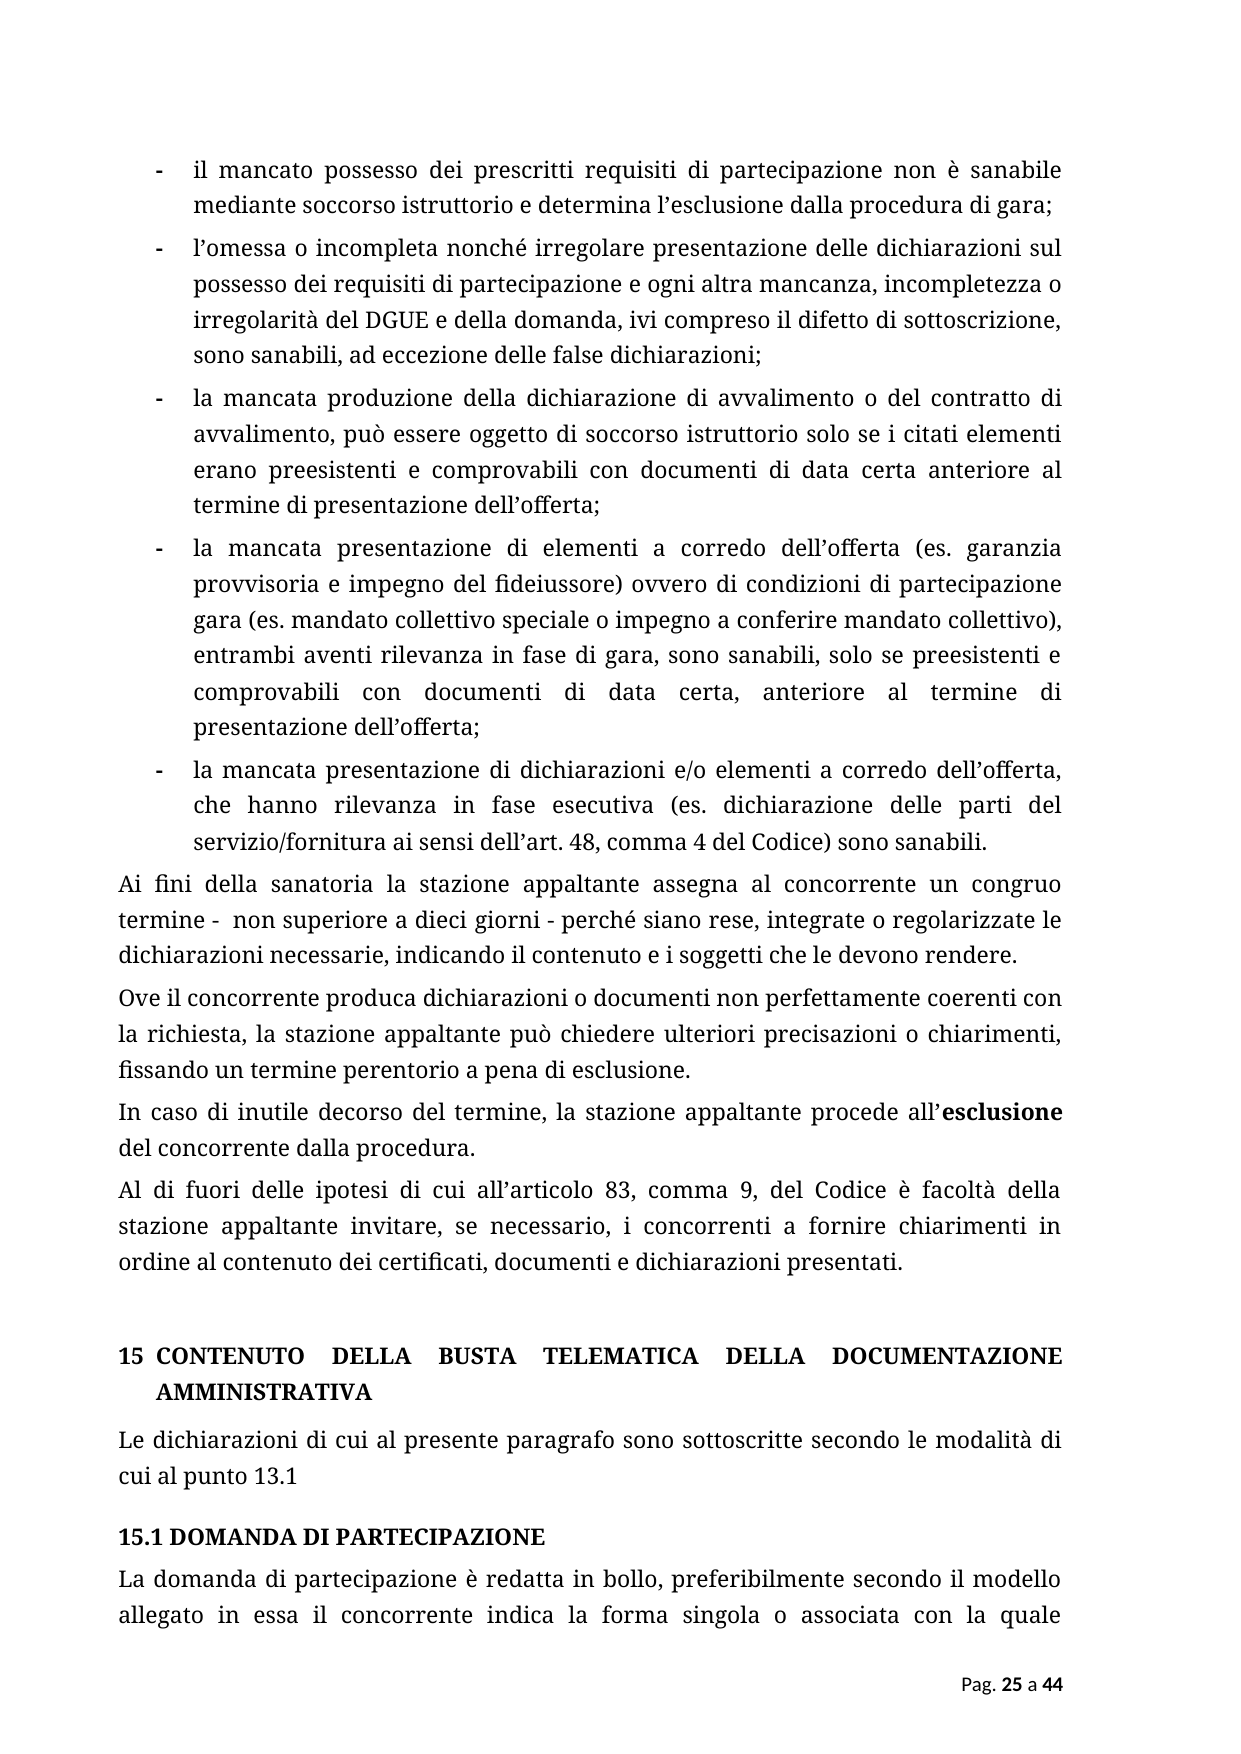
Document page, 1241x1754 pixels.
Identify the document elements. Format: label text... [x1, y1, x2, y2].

text Ai fini della sanatoria la stazione appaltante assegna al concorrente un congruo termine - non superiore a dieci giorni - perché siano rese, integrate o regolarizzate le dichiarazioni necessarie, indicando il contenuto e i soggetti che le devono rendere. [118, 868, 1063, 971]
subtitle CONTENUTO DELLA BUSTA TELEMATICA DELLA DOCUMENTAZIONE AMMINISTRATIVA [118, 1340, 1063, 1407]
subtitle 15.1 Domanda di partecipazione [118, 1521, 1063, 1552]
list la mancata presentazione di elementi a corredo dell’offerta (es. garanzia provvisoria e impegno del fideiussore) ovvero di condizioni di partecipazione gara (es. mandato collettivo speciale o impegno a conferire mandato collettivo), entrambi aventi rilevanza in fase di gara, sono sanabili, solo se preesistenti e comprovabili con documenti di data certa, anteriore al termine di presentazione dell’offerta; [156, 532, 1063, 743]
text Le dichiarazioni di cui al presente paragrafo sono sottoscritte secondo le modalità di cui al punto 13.1 [118, 1424, 1063, 1492]
list il mancato possesso dei prescritti requisiti di partecipazione non è sanabile mediante soccorso istruttorio e determina l’esclusione dalla procedura di gara; [156, 153, 1063, 221]
text In caso di inutile decorso del termine, la stazione appaltante procede all’esclusione del concorrente dalla procedura. [118, 1096, 1063, 1163]
list l’omessa o incompleta nonché irregolare presentazione delle dichiarazioni sul possesso dei requisiti di partecipazione e ogni altra mancanza, incompletezza o irregolarità del DGUE e della domanda, ivi compreso il difetto di sottoscrizione, sono sanabili, ad eccezione delle false dichiarazioni; [156, 232, 1063, 371]
text Al di fuori delle ipotesi di cui all’articolo 83, comma 9, del Codice è facoltà della stazione appaltante invitare, se necessario, i concorrenti a fornire chiarimenti in ordine al contenuto dei certificati, documenti e dichiarazioni presentati. [118, 1174, 1063, 1277]
list la mancata presentazione di dichiarazioni e/o elementi a corredo dell’offerta, che hanno rilevanza in fase esecutiva (es. dichiarazione delle parti del servizio/fornitura ai sensi dell’art. 48, comma 4 del Codice) sono sanabili. [156, 753, 1063, 857]
list la mancata produzione della dichiarazione di avvalimento o del contratto di avvalimento, può essere oggetto di soccorso istruttorio solo se i citati elementi erano preesistenti e comprovabili con documenti di data certa anteriore al termine di presentazione dell’offerta; [156, 382, 1063, 521]
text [118, 1563, 1063, 1631]
text Ove il concorrente produca dichiarazioni o documenti non perfettamente coerenti con la richiesta, la stazione appaltante può chiedere ulteriori precisazioni o chiarimenti, fissando un termine perentorio a pena di esclusione. [118, 982, 1063, 1085]
